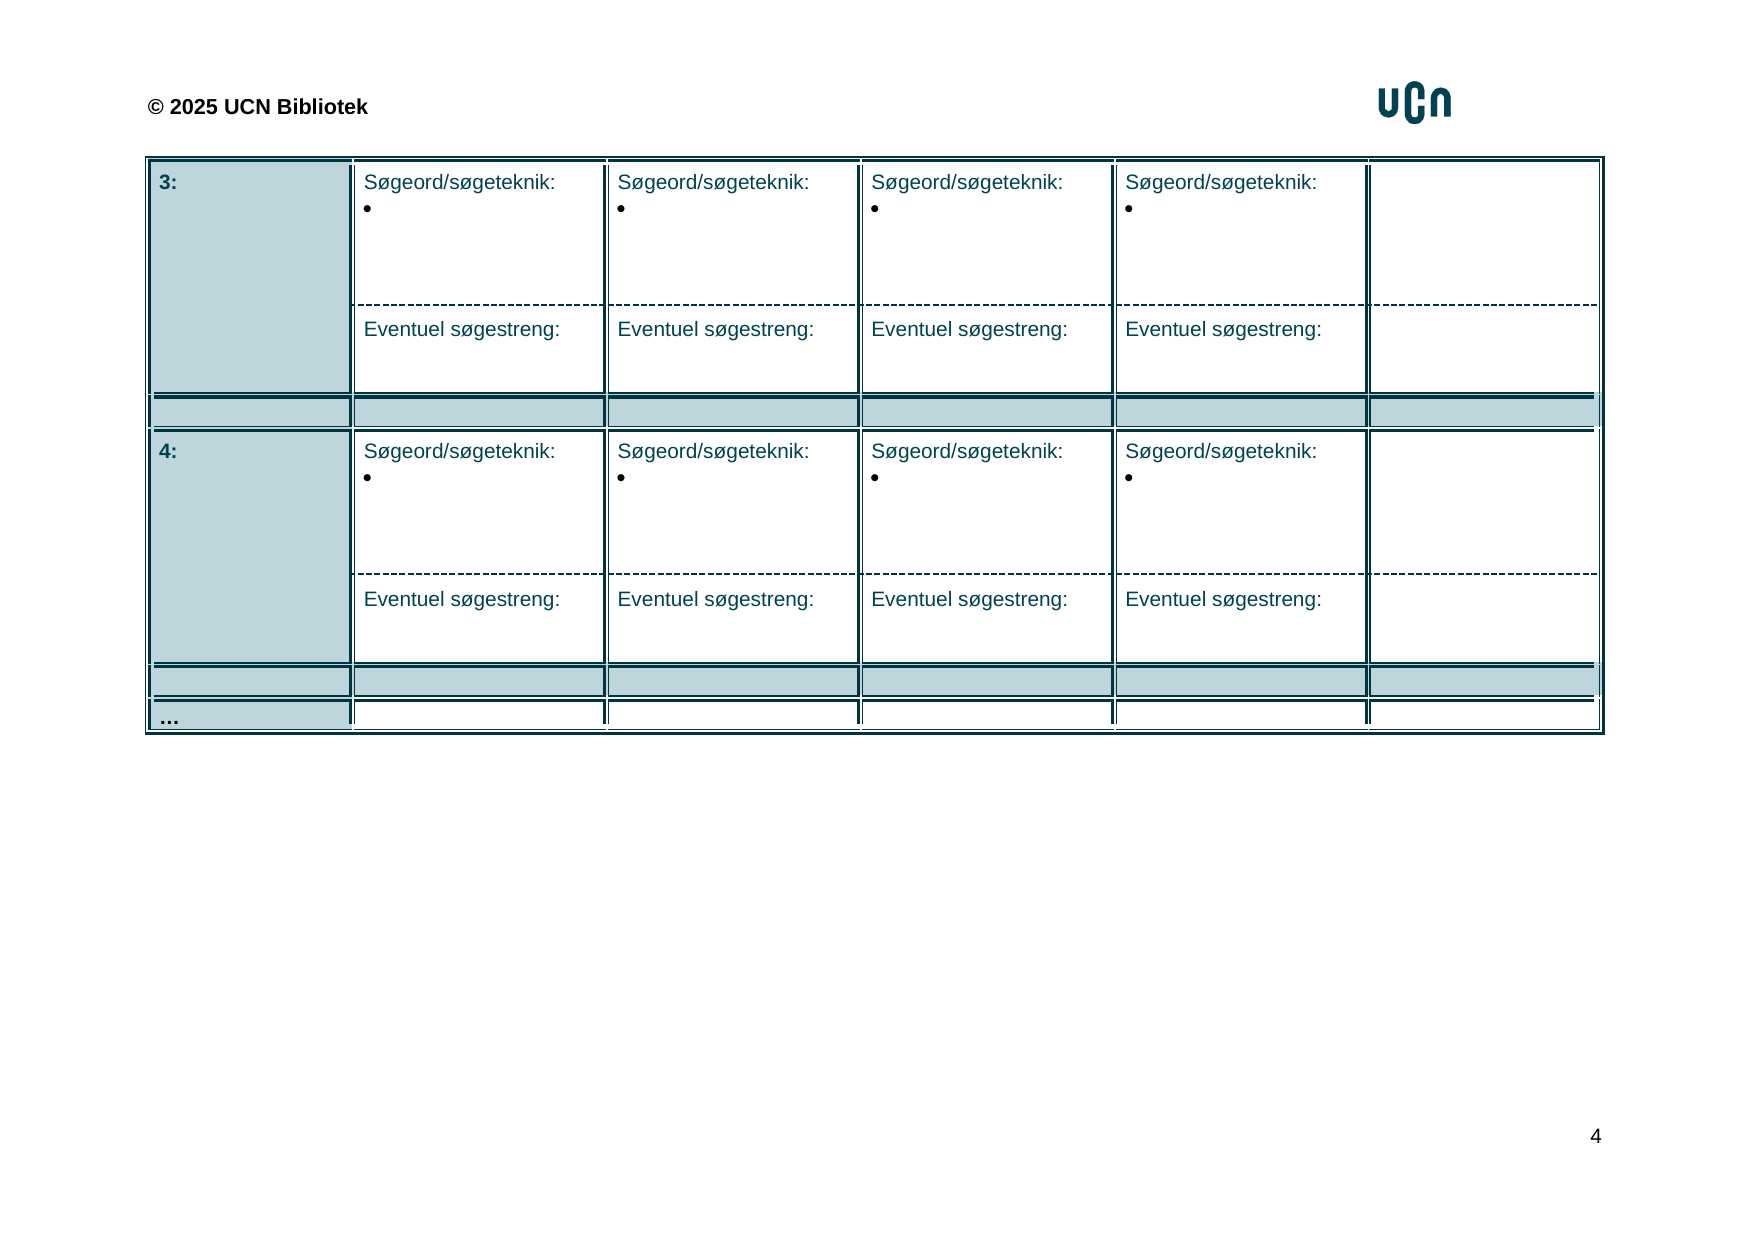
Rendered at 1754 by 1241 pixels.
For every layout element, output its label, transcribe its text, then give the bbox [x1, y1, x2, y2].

table_cell [1368, 158, 1602, 304]
table_cell Eventuel søgestreng: [1117, 573, 1365, 662]
table_cell [1368, 392, 1602, 426]
picture [1370, 73, 1460, 130]
table_cell [609, 399, 857, 426]
table_cell 4: [148, 426, 352, 662]
table_cell [355, 399, 603, 426]
table_cell Søgeord/søgeteknik: [609, 432, 857, 573]
table_cell [1117, 399, 1365, 426]
table_cell [1371, 573, 1599, 662]
table_cell Eventuel søgestreng: [355, 304, 603, 392]
table_cell Søgeord/søgeteknik: [355, 432, 603, 573]
table_cell [1368, 426, 1602, 573]
table_cell Søgeord/søgeteknik: [606, 158, 860, 304]
table_cell [863, 668, 1111, 695]
table_cell Søgeord/søgeteknik: [1117, 432, 1365, 573]
table_cell Eventuel søgestreng: [863, 573, 1111, 662]
table_cell [1117, 668, 1365, 695]
table_cell Eventuel søgestreng: [863, 304, 1111, 392]
table_cell [1114, 695, 1368, 729]
table_cell [148, 662, 352, 695]
table_cell Eventuel søgestreng: [1117, 304, 1365, 392]
table_cell [1368, 695, 1602, 729]
table_cell [860, 695, 1114, 729]
table_cell [606, 695, 860, 729]
table_cell … [148, 695, 352, 729]
table_cell 3: [151, 162, 352, 392]
table_cell Søgeord/søgeteknik: [1114, 158, 1368, 304]
table_cell Søgeord/søgeteknik: [352, 158, 606, 304]
table_cell [609, 668, 857, 695]
table_cell [352, 695, 606, 729]
table_cell [355, 668, 603, 695]
table_cell Eventuel søgestreng: [609, 304, 857, 392]
table_cell Søgeord/søgeteknik: [863, 432, 1111, 573]
table_cell Søgeord/søgeteknik: [860, 158, 1114, 304]
table_cell [863, 399, 1111, 426]
table_cell Eventuel søgestreng: [609, 573, 857, 662]
table_cell Eventuel søgestreng: [355, 573, 603, 662]
table_cell [1371, 304, 1599, 392]
table_cell [148, 392, 352, 426]
table_cell [1368, 662, 1602, 695]
